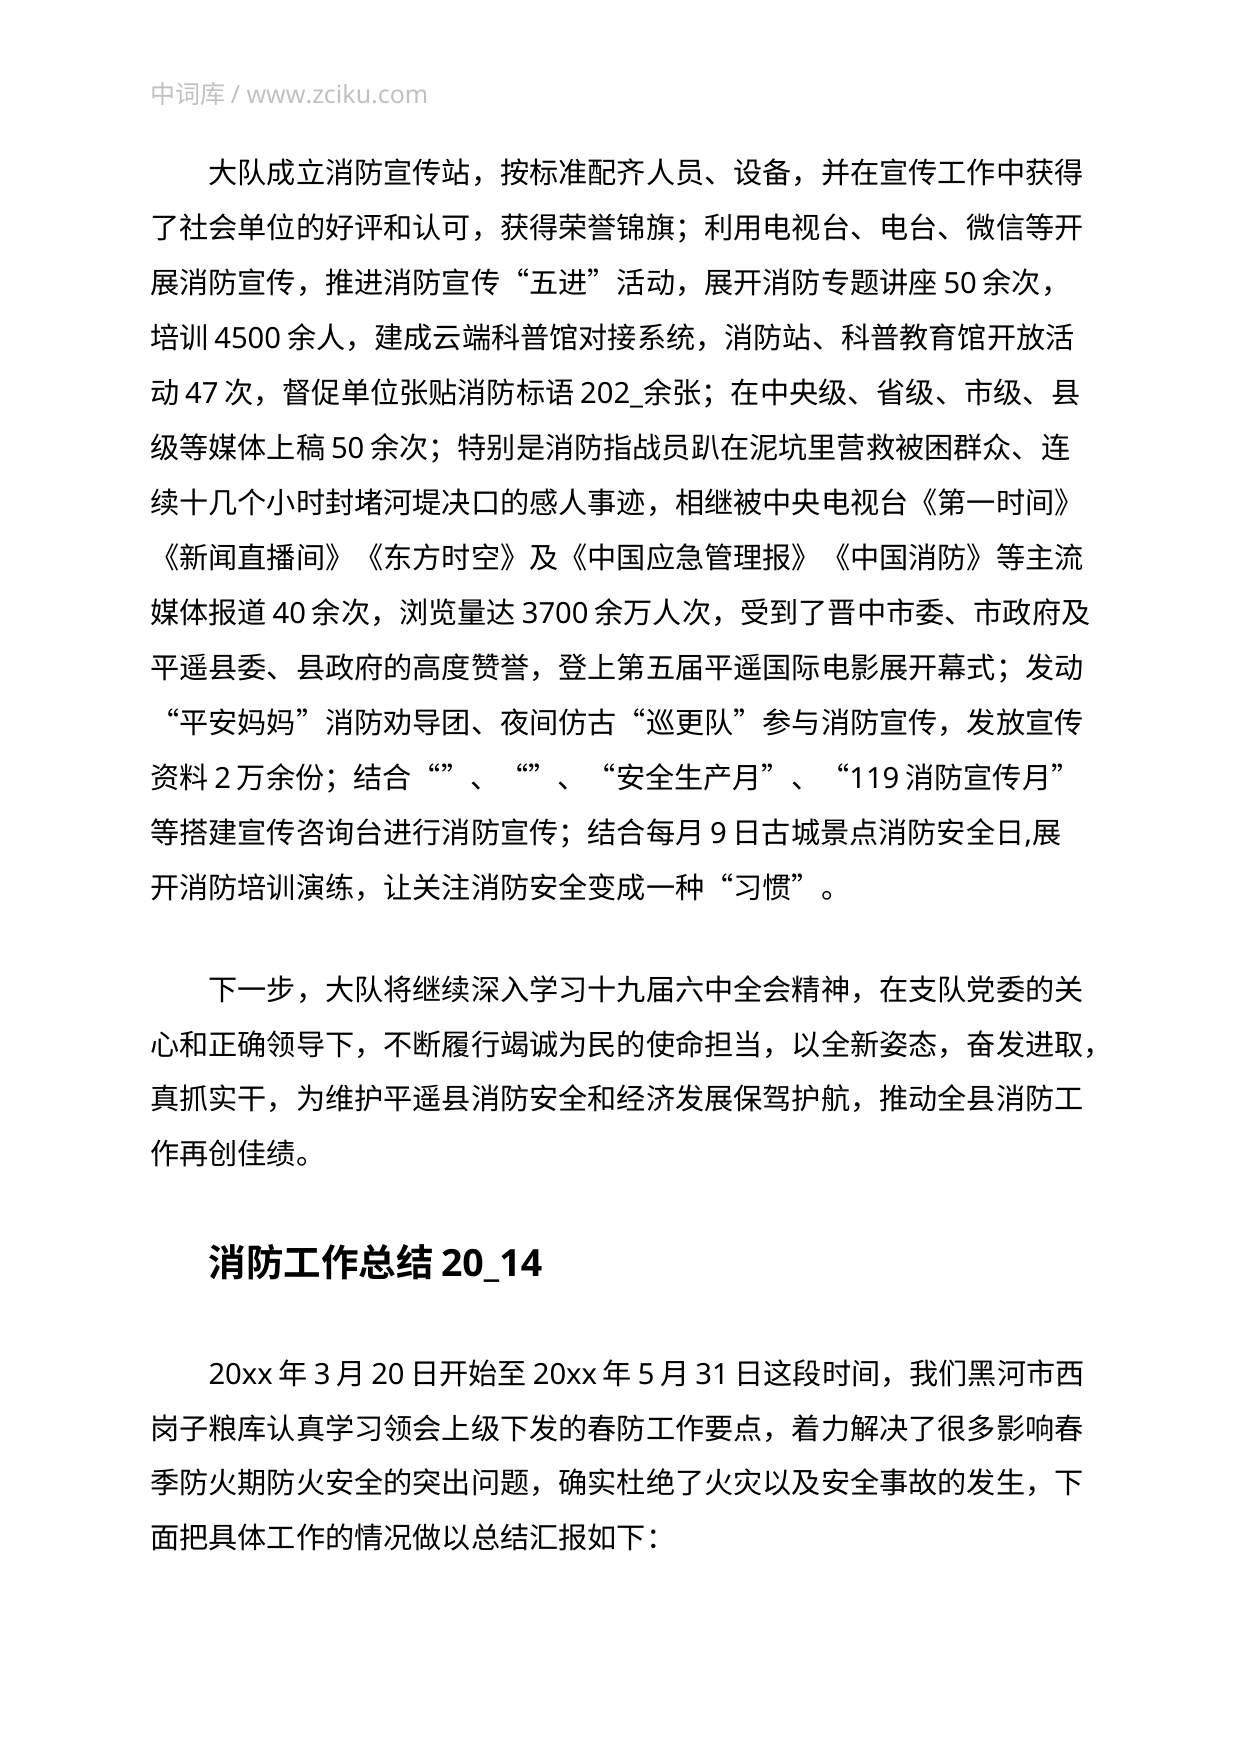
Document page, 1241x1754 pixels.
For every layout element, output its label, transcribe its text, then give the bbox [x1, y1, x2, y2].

text 20xx年3月20日开始至20xx年5月31日这段时间，我们黑河市西岗子粮库认真学习领会上级下发的春防工作要点，着力解决了很多影响春季防火期防火安全的突出问题，确实杜绝了火灾以及安全事故的发生，下面把具体工作的情况做以总结汇报如下： [150, 1350, 1090, 1557]
text 大队成立消防宣传站，按标准配齐人员、设备，并在宣传工作中获得了社会单位的好评和认可，获得荣誉锦旗；利用电视台、电台、微信等开展消防宣传，推进消防宣传“五进”活动，展开消防专题讲座50余次，培训4500余人，建成云端科普馆对接系统，消防站、科普教育馆开放活动47次，督促单位张贴消防标语202_余张；在中央级、省级、市级、县级等媒体上稿50余次；特别是消防指战员趴在泥坑里营救被困群众、连续十几个小时封堵河堤决口的感人事迹，相继被中央电视台《第一时间》《新闻直播间》《东方时空》及《中国应急管理报》《中国消防》等主流媒体报道40余次，浏览量达3700余万人次，受到了晋中市委、市政府及平遥县委、县政府的高度赞誉，登上第五届平遥国际电影展开幕式；发动“平安妈妈”消防劝导团、夜间仿古“巡更队”参与消防宣传，发放宣传资料2万余份；结合“”、“”、“安全生产月”、“119消防宣传月”等搭建宣传咨询台进行消防宣传；结合每月9日古城景点消防安全日,展开消防培训演练，让关注消防安全变成一种“习惯”。 [150, 150, 1090, 907]
text 消防工作总结20_14 [150, 1233, 1090, 1287]
text 下一步，大队将继续深入学习十九届六中全会精神，在支队党委的关心和正确领导下，不断履行竭诚为民的使命担当，以全新姿态，奋发进取，真抓实干，为维护平遥县消防安全和经济发展保驾护航，推动全县消防工作再创佳绩。 [150, 966, 1090, 1173]
